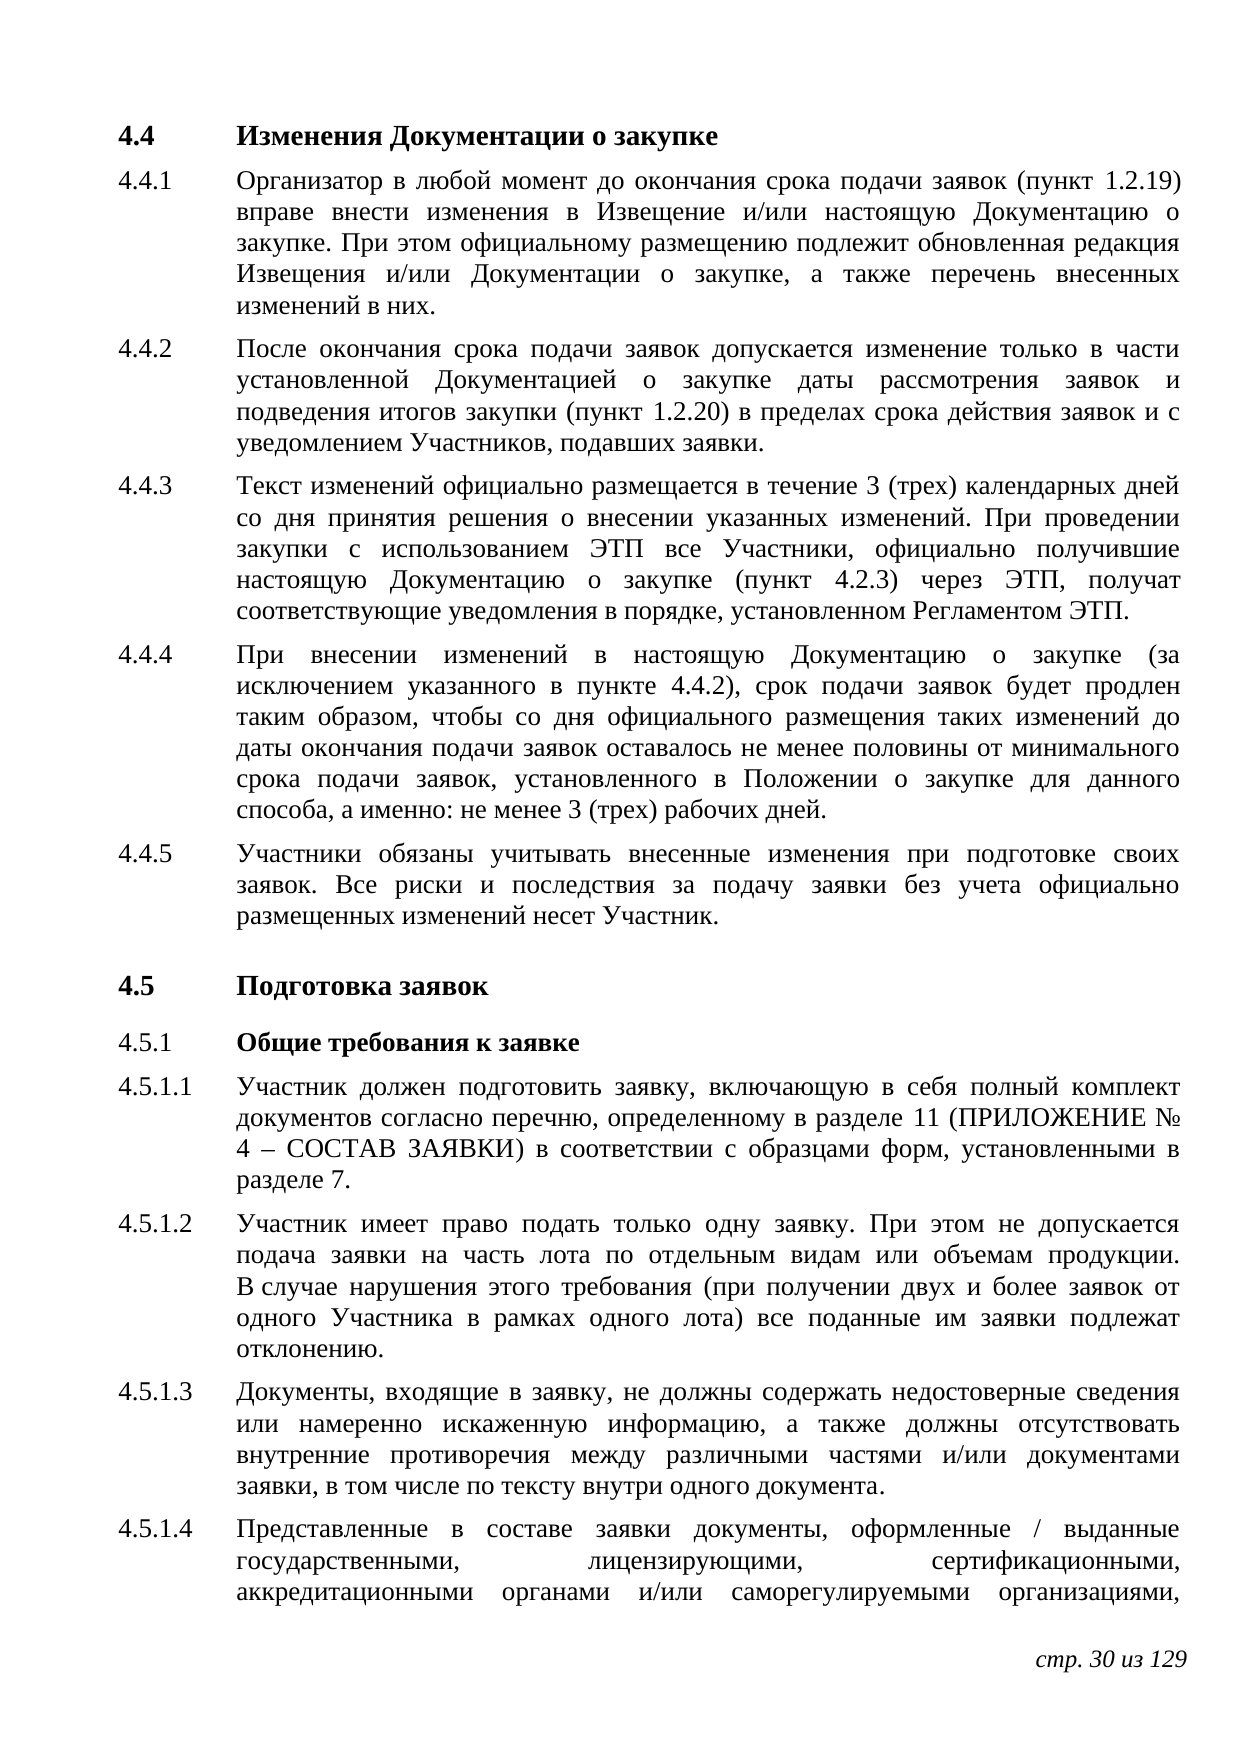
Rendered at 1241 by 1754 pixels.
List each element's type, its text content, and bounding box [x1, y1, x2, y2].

text Участники обязаны учитывать внесенные изменения при подготовке своих заявок. Все риски и последствия за подачу заявки без учета официально размещенных изменений несет Участник. [118, 837, 1181, 931]
text Текст изменений официально размещается в течение 3 (трех) календарных дней со дня принятия решения о внесении указанных изменений. При проведении закупки с использованием ЭТП все Участники, официально получившие настоящую Документацию о закупке (пункт 4.2.3) через ЭТП, получат соответствующие уведомления в порядке, установленном Регламентом ЭТП. [118, 469, 1181, 625]
text Документы, входящие в заявку, не должны содержать недостоверные сведения или намеренно искаженную информацию, а также должны отсутствовать внутренние противоречия между различными частями и/или документами заявки, в том числе по тексту внутри одного документа. [118, 1376, 1181, 1500]
text Общие требования к заявке [118, 1027, 1181, 1058]
list Участник должен подготовить заявку, включающую в себя полный комплект документов согласно перечню, определенному в разделе 11 (ПРИЛОЖЕНИЕ № 4 – СОСТАВ ЗАЯВКИ) в соответствии с образцами форм, установленными в разделе 7. [118, 1070, 1181, 1195]
subtitle Подготовка заявок [118, 968, 1181, 1002]
text Организатор в любой момент до окончания срока подачи заявок (пункт 1.2.19) вправе внести изменения в Извещение и/или настоящую Документацию о закупке. При этом официальному размещению подлежит обновленная редакция Извещения и/или Документации о закупке, а также перечень внесенных изменений в них. [118, 164, 1181, 320]
text После окончания срока подачи заявок допускается изменение только в части установленной Документацией о закупке даты рассмотрения заявок и подведения итогов закупки (пункт 1.2.20) в пределах срока действия заявок и с уведомлением Участников, подавших заявки. [118, 332, 1181, 457]
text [118, 1513, 1181, 1606]
list Участник имеет право подать только одну заявку. При этом не допускается подача заявки на часть лота по отдельным видам или объемам продукции. В случае нарушения этого требования (при получении двух и более заявок от одного Участника в рамках одного лота) все поданные им заявки подлежат отклонению. [118, 1207, 1181, 1363]
text При внесении изменений в настоящую Документацию о закупке (за исключением указанного в пункте 4.4.2), срок подачи заявок будет продлен таким образом, чтобы со дня официального размещения таких изменений до даты окончания подачи заявок оставалось не менее половины от минимального срока подачи заявок, установленного в Положении о закупке для данного способа, а именно: не менее 3 (трех) рабочих дней. [118, 638, 1181, 824]
subtitle Изменения Документации о закупке [118, 118, 1181, 152]
